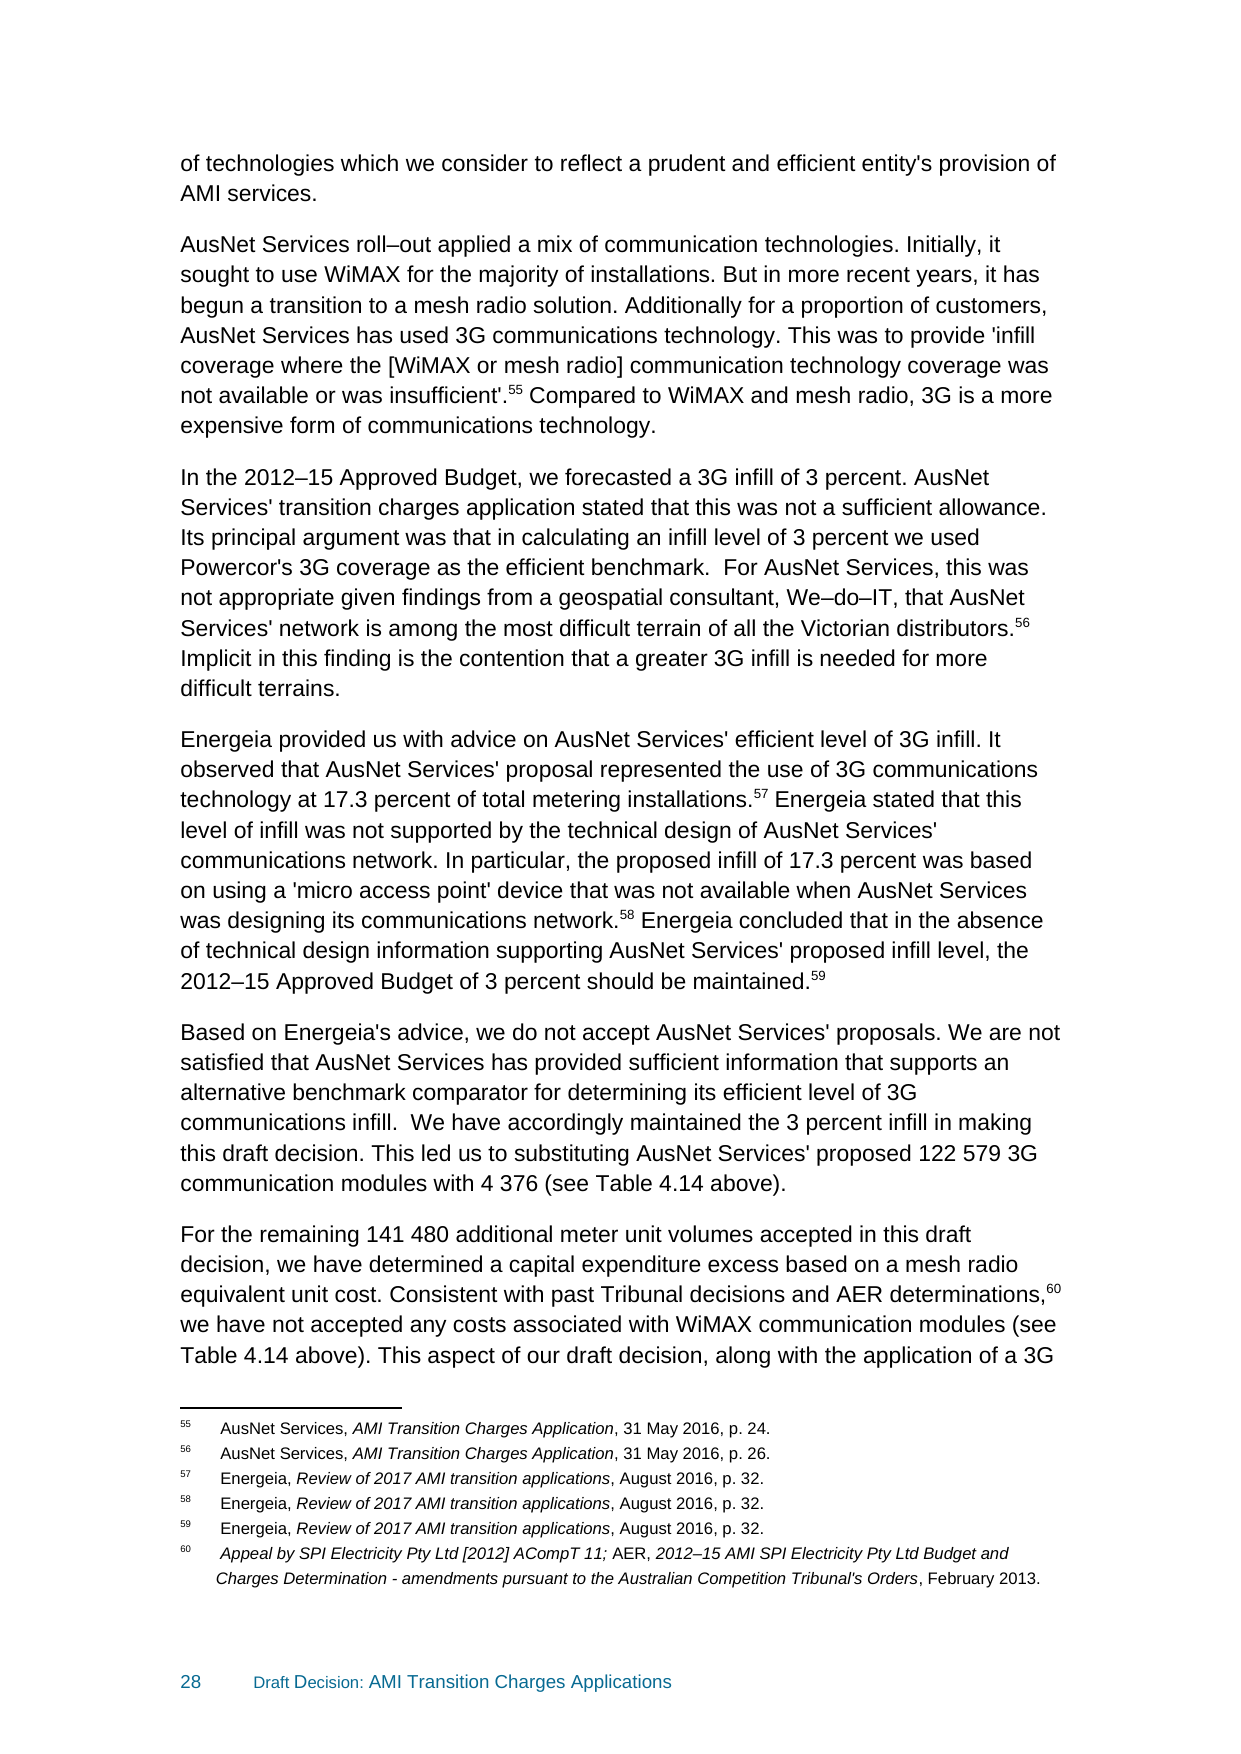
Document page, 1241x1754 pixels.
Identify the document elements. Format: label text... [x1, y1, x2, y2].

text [180, 150, 1063, 207]
picture [317, 1679, 324, 1688]
text In the 2012–15 Approved Budget, we forecasted a 3G infill of 3 percent. AusNet Services' transition charges application stated that this was not a sufficient allowance. Its principal argument was that in calculating an infill level of 3 percent we used Powercor's 3G coverage as the efficient benchmark. For AusNet Services, this was not appropriate given findings from a geospatial consultant, We–do–IT, that AusNet Services' network is among the most difficult terrain of all the Victorian distributors. Implicit in this finding is the contention that a greater 3G infill is needed for more difficult terrains. [180, 463, 1063, 701]
text Energeia provided us with advice on AusNet Services' efficient level of 3G infill. It observed that AusNet Services' proposal represented the use of 3G communications technology at 17.3 percent of total metering installations. Energeia stated that this level of infill was not supported by the technical design of AusNet Services' communications network. In particular, the proposed infill of 17.3 percent was based on using a 'micro access point' device that was not available when AusNet Services was designing its communications network. Energeia concluded that in the absence of technical design information supporting AusNet Services' proposed infill level, the 2012–15 Approved Budget of 3 percent should be maintained. [180, 726, 1063, 994]
text AusNet Services roll–out applied a mix of communication technologies. Initially, it sought to use WiMAX for the majority of installations. But in more recent years, it has begun a transition to a mesh radio solution. Additionally for a proportion of customers, AusNet Services has used 3G communications technology. This was to provide 'infill coverage where the [WiMAX or mesh radio] communication technology coverage was not available or was insufficient'. Compared to WiMAX and mesh radio, 3G is a more expensive form of communications technology. [180, 231, 1063, 439]
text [180, 1221, 1063, 1368]
picture [308, 1679, 316, 1688]
